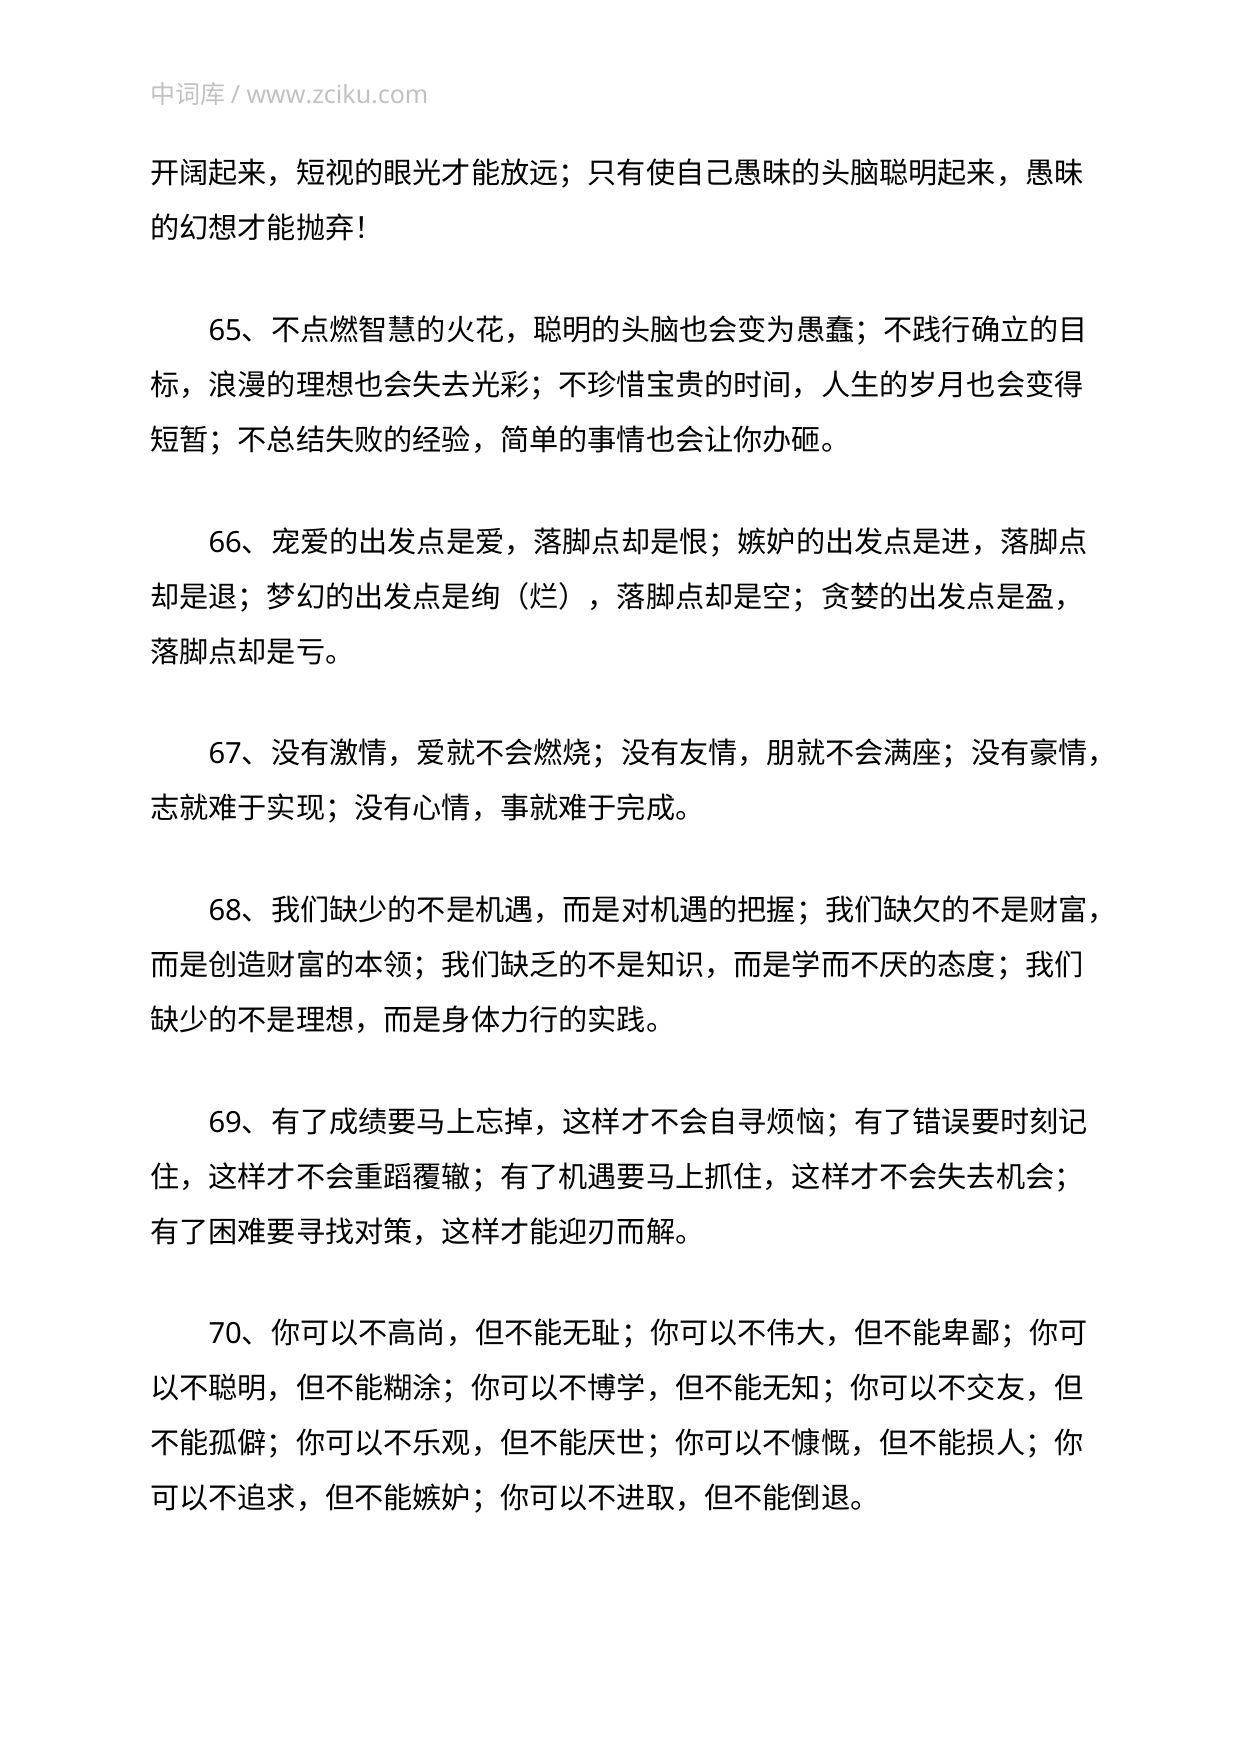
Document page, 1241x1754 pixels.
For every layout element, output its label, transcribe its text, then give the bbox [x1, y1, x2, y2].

text 70、你可以不高尚，但不能无耻；你可以不伟大，但不能卑鄙；你可以不聪明，但不能糊涂；你可以不博学，但不能无知；你可以不交友，但不能孤僻；你可以不乐观，但不能厌世；你可以不慷慨，但不能损人；你可以不追求，但不能嫉妒；你可以不进取，但不能倒退。 [150, 1310, 1090, 1517]
text 66、宠爱的出发点是爱，落脚点却是恨；嫉妒的出发点是进，落脚点却是退；梦幻的出发点是绚（烂），落脚点却是空；贪婪的出发点是盈，落脚点却是亏。 [150, 518, 1090, 671]
text 65、不点燃智慧的火花，聪明的头脑也会变为愚蠢；不践行确立的目标，浪漫的理想也会失去光彩；不珍惜宝贵的时间，人生的岁月也会变得短暂；不总结失败的经验，简单的事情也会让你办砸。 [150, 307, 1090, 459]
text 69、有了成绩要马上忘掉，这样才不会自寻烦恼；有了错误要时刻记住，这样才不会重蹈覆辙；有了机遇要马上抓住，这样才不会失去机会；有了困难要寻找对策，这样才能迎刃而解。 [150, 1098, 1090, 1251]
text 68、我们缺少的不是机遇，而是对机遇的把握；我们缺欠的不是财富，而是创造财富的本领；我们缺乏的不是知识，而是学而不厌的态度；我们缺少的不是理想，而是身体力行的实践。 [150, 887, 1090, 1039]
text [150, 150, 1090, 247]
text 67、没有激情，爱就不会燃烧；没有友情，朋就不会满座；没有豪情，志就难于实现；没有心情，事就难于完成。 [150, 730, 1090, 827]
